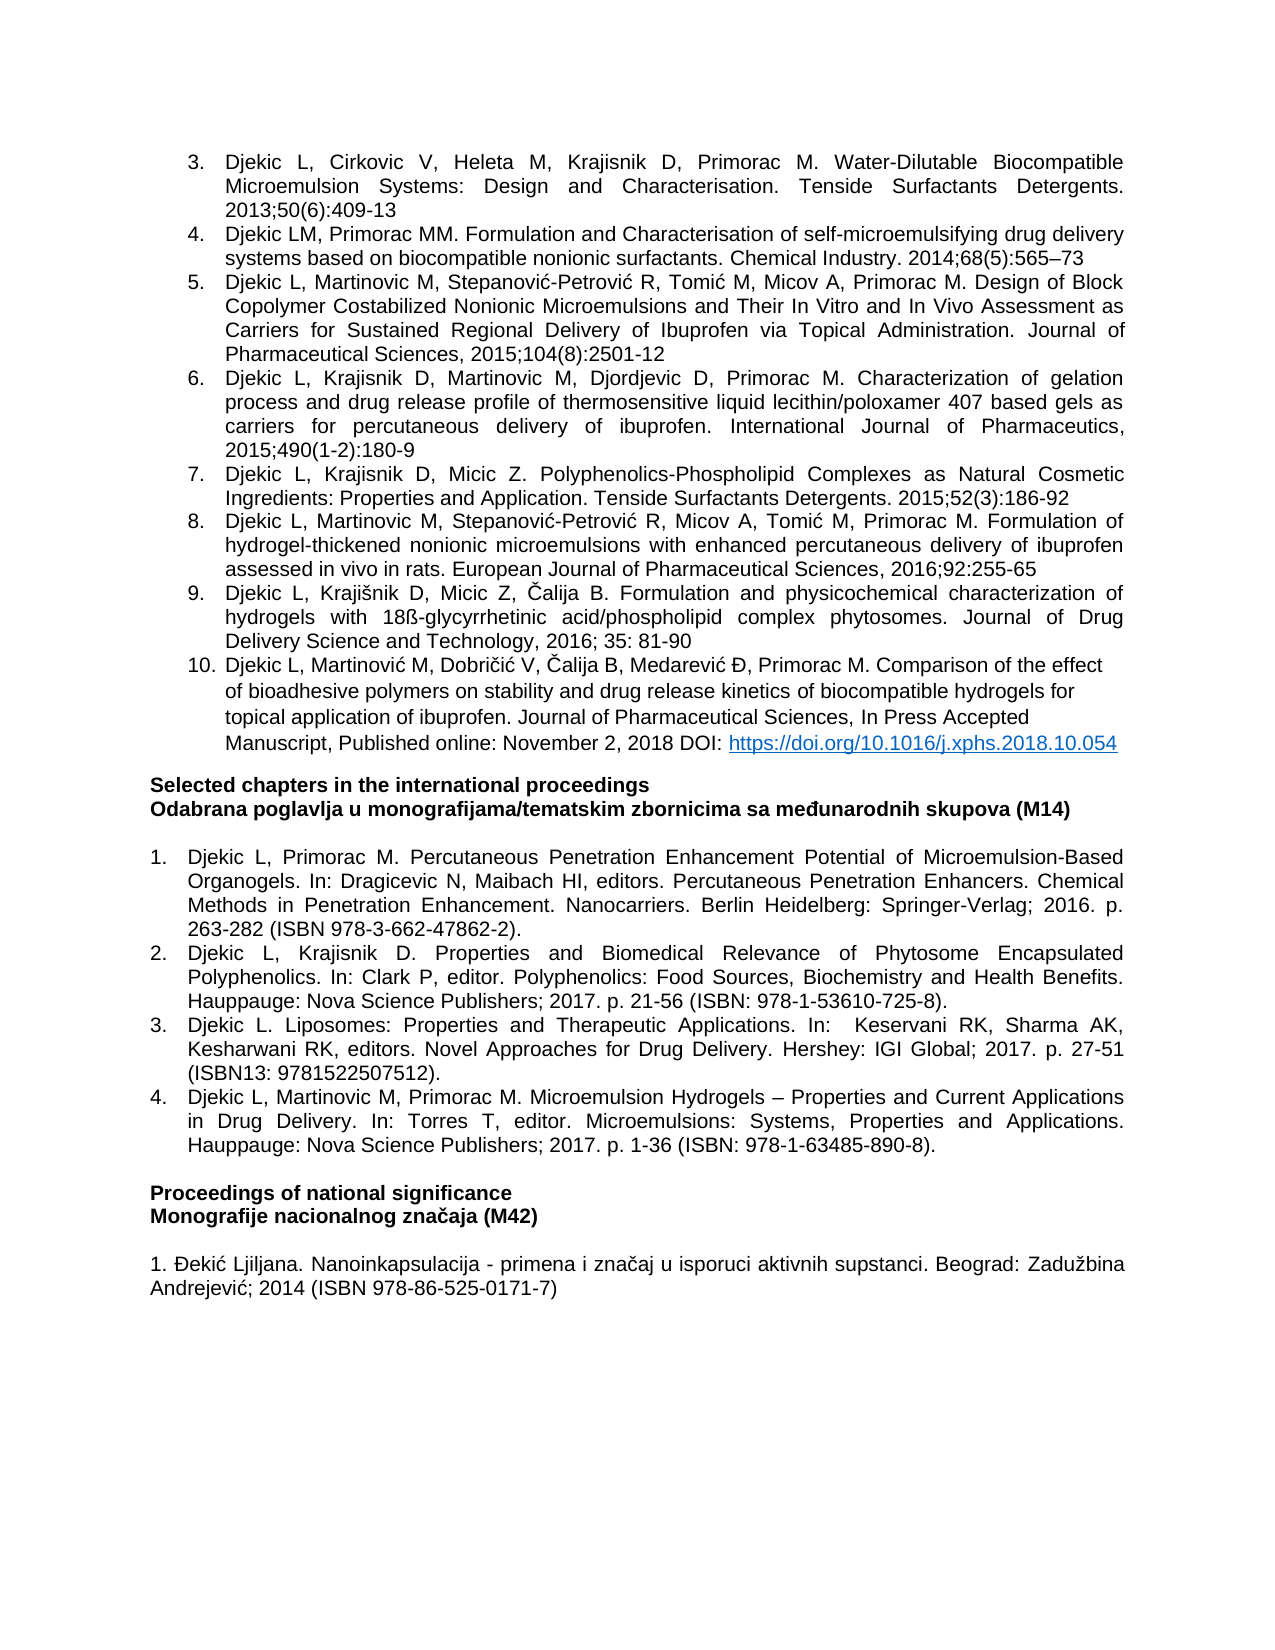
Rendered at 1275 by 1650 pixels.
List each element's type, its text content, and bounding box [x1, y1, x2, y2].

list Djekic L. Liposomes: Properties and Therapeutic Applications. In: Keservani RK, Sharma AK, Kesharwani RK, editors. Novel Approaches for Drug Delivery. Hershey: IGI Global; 2017. p. 27-51 (ISBN13: 9781522507512). [150, 1013, 1125, 1084]
list Djekic L, Martinovic M, Stepanović-Petrović R, Tomić M, Micov A, Primorac M. Design of Block Copolymer Costabilized Nonionic Microemulsions and Their In Vitro and In Vivo Assessment as Carriers for Sustained Regional Delivery of Ibuprofen via Topical Administration. Journal of Pharmaceutical Sciences, 2015;104(8):2501-12 [187, 270, 1125, 366]
text Selected chapters in the international proceedings [150, 773, 1125, 797]
list Djekic L, Krajisnik D, Martinovic M, Djordjevic D, Primorac M. Characterization of gelation process and drug release profile of thermosensitive liquid lecithin/poloxamer 407 based gels as carriers for percutaneous delivery of ibuprofen. International Journal of Pharmaceutics, 2015;490(1-2):180-9 [187, 366, 1125, 461]
list Djekic L, Krajisnik D. Properties and Biomedical Relevance of Phytosome Encapsulated Polyphenolics. In: Clark P, editor. Polyphenolics: Food Sources, Biochemistry and Health Benefits. Hauppauge: Nova Science Publishers; 2017. p. 21-56 (ISBN: 978-1-53610-725-8). [150, 941, 1125, 1013]
list Djekic L, Krajisnik D, Micic Z. Polyphenolics-Phospholipid Complexes as Natural Cosmetic Ingredients: Properties and Application. Tenside Surfactants Detergents. 2015;52(3):186-92 [187, 461, 1125, 509]
list Djekic L, Primorac M. Percutaneous Penetration Enhancement Potential of Microemulsion-Based Organogels. In: Dragicevic N, Maibach HI, editors. Percutaneous Penetration Enhancers. Chemical Methods in Penetration Enhancement. Nanocarriers. Berlin Heidelberg: Springer-Verlag; 2016. p. 263-282 (ISBN 978-3-662-47862-2). [150, 845, 1125, 941]
list Djekic L, Cirkovic V, Heleta M, Krajisnik D, Primorac M. Water-Dilutable Biocompatible Microemulsion Systems: Design and Characterisation. Tenside Surfactants Detergents. 2013;50(6):409-13 [187, 150, 1125, 222]
text 1. Đekić Ljiljana. Nanoinkapsulacija - primena i značaj u isporuci aktivnih supstanci. Beograd: Zadužbina Andrejević; 2014 (ISBN 978-86-525-0171-7) [150, 1252, 1125, 1300]
text Monografije nacionalnog značaja (М42) [150, 1204, 1125, 1228]
list Djekic L, Martinović M, Dobričić V, Čalija B, Medarević Đ, Primorac M. Comparison of the effect of bioadhesive polymers on stability and drug release kinetics of biocompatible hydrogels for topical application of ibuprofen. Journal of Pharmaceutical Sciences, In Press Accepted Manuscript, Published online: November 2, 2018 DOI: https://doi.org/10.1016/j.xphs.2018.10.054 [187, 653, 1125, 754]
list Djekic LM, Primorac MM. Formulation and Characterisation of self-microemulsifying drug delivery systems based on biocompatible nonionic surfactants. Chemical Industry. 2014;68(5):565–73 [187, 222, 1125, 270]
list Djekic L, Martinovic M, Primorac M. Microemulsion Hydrogels – Properties and Current Applications in Drug Delivery. In: Torres T, editor. Microemulsions: Systems, Properties and Applications. Hauppauge: Nova Science Publishers; 2017. p. 1-36 (ISBN: 978-1-63485-890-8). [150, 1084, 1125, 1156]
text Odabrana poglavlja u monografijama/tematskim zbornicima sa međunarodnih skupova (M14) [150, 797, 1125, 821]
list Djekic L, Krajišnik D, Micic Z, Čalija B. Formulation and physicochemical characterization of hydrogels with 18ß-glycyrrhetinic acid/phospholipid complex phytosomes. Journal of Drug Delivery Science and Technology, 2016; 35: 81-90 [187, 581, 1125, 653]
list Djekic L, Martinovic M, Stepanović-Petrović R, Micov A, Tomić M, Primorac M. Formulation of hydrogel-thickened nonionic microemulsions with enhanced percutaneous delivery of ibuprofen assessed in vivo in rats. European Journal of Pharmaceutical Sciences, 2016;92:255-65 [187, 509, 1125, 581]
text Proceedings of national significance [150, 1180, 1125, 1204]
